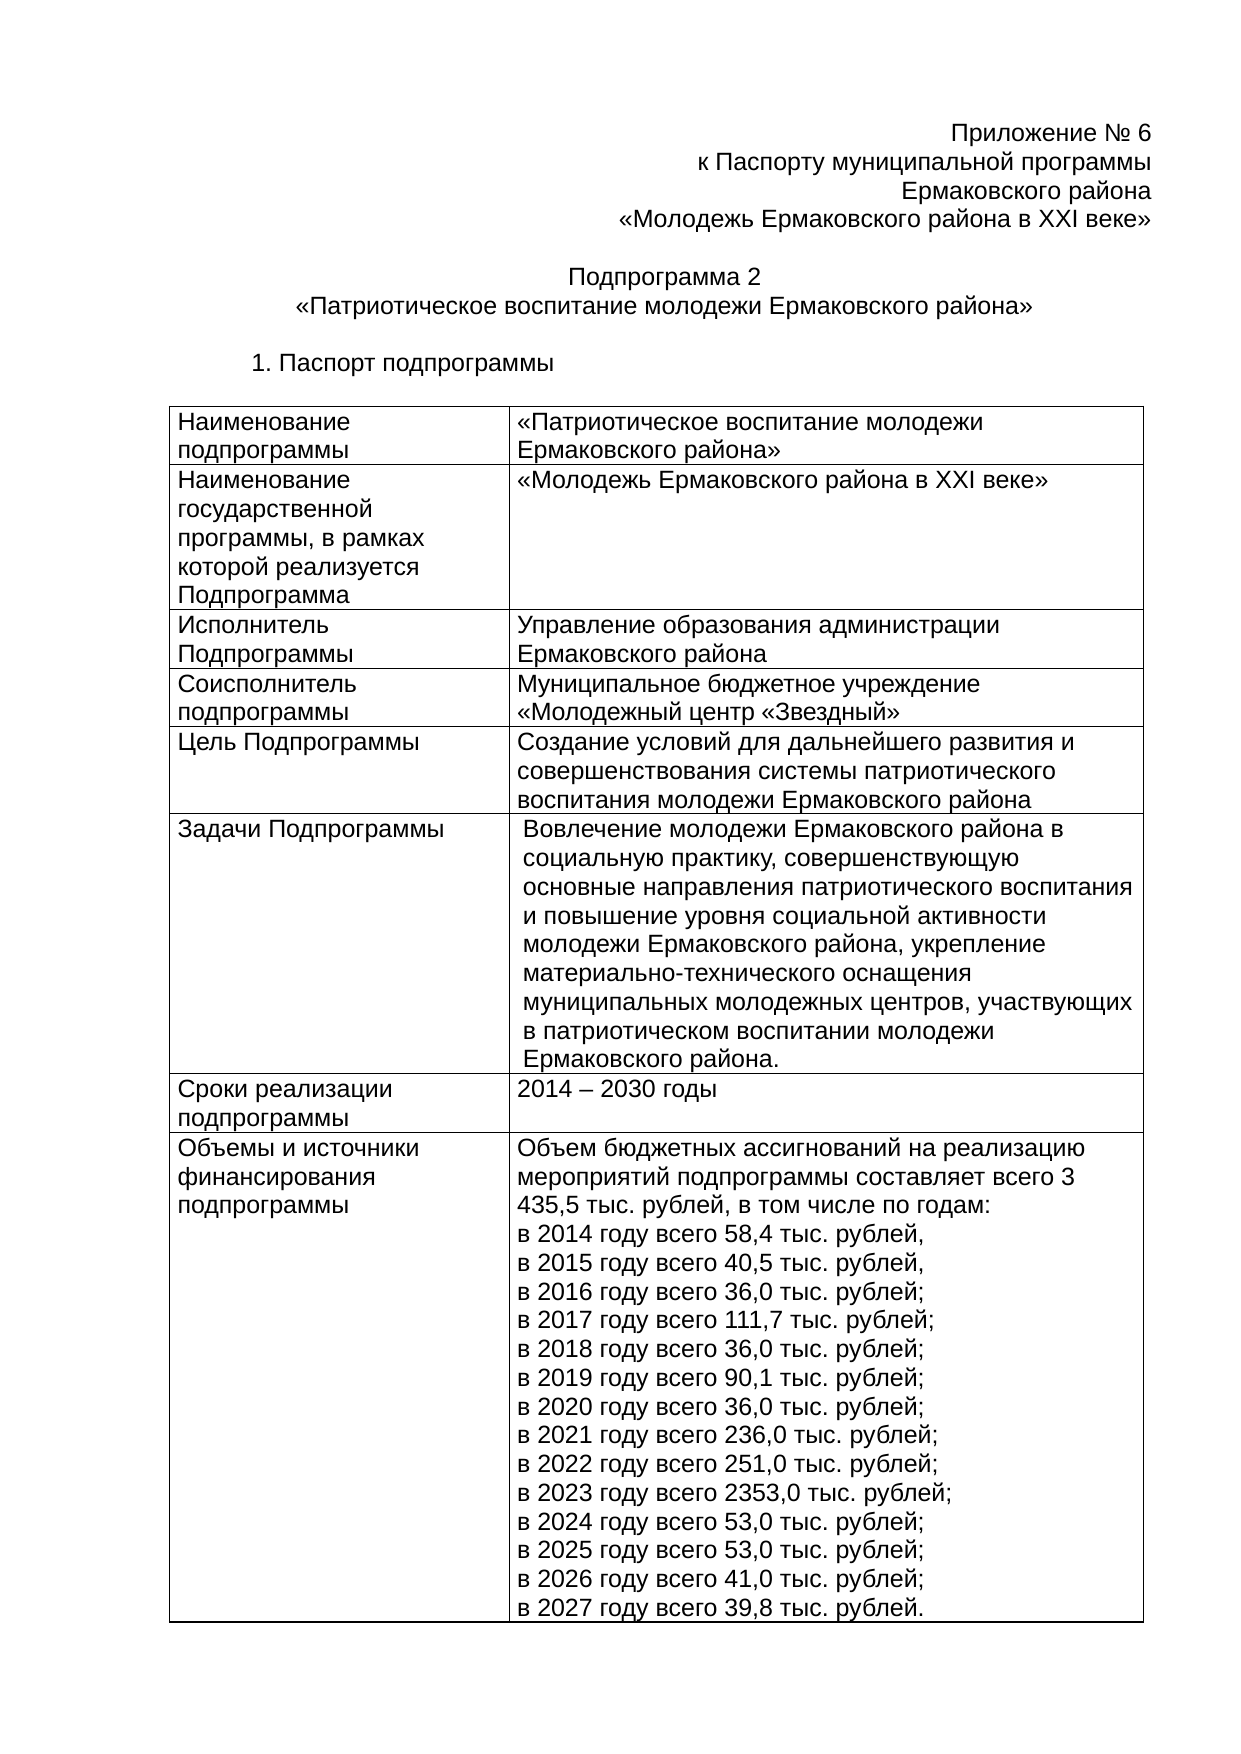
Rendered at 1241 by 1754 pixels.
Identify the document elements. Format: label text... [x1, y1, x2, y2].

text Ермаковского района [177, 176, 1152, 204]
text Приложение № 6 [177, 118, 1152, 147]
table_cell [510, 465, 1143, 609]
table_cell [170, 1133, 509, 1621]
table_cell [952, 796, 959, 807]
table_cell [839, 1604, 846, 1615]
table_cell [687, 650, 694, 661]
text 1. Паспорт подпрограммы [177, 348, 1152, 377]
text Подпрограмма 2 [177, 262, 1152, 291]
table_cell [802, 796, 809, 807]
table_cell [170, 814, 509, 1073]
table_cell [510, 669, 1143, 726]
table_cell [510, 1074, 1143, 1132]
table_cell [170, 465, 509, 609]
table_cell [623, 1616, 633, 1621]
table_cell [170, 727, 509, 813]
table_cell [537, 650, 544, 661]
text к Паспорту муниципальной программы [177, 147, 1152, 176]
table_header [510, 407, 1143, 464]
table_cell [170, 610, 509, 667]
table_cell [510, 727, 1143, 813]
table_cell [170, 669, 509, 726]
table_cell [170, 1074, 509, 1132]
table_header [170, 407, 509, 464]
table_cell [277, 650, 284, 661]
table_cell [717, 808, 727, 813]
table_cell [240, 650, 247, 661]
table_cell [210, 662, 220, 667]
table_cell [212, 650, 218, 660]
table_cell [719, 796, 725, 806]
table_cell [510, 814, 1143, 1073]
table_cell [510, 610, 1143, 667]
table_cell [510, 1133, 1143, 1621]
text «Молодежь Ермаковского района в XXI веке» [177, 204, 1152, 233]
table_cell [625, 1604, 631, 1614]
text «Патриотическое воспитание молодежи Ермаковского района» [177, 291, 1152, 319]
